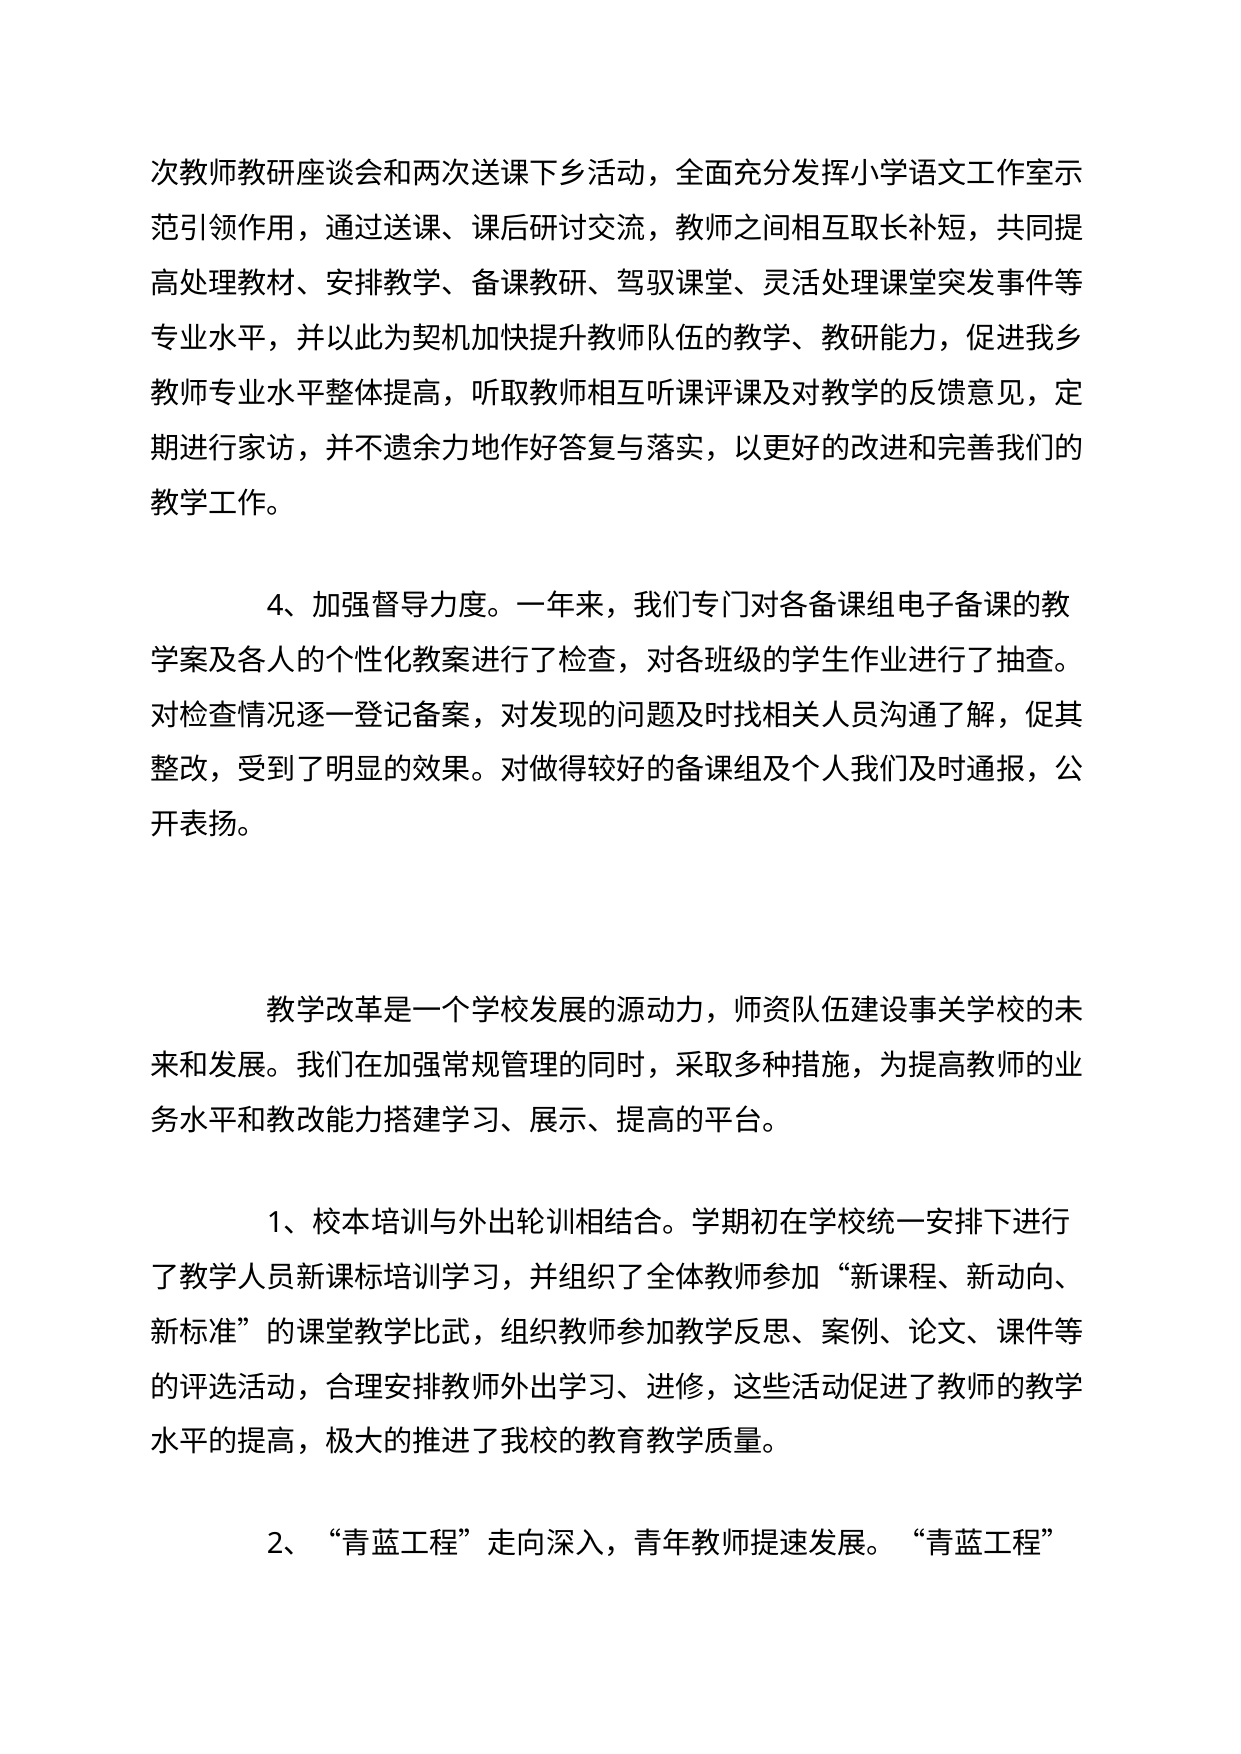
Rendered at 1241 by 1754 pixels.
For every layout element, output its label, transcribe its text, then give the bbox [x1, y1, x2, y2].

text 教学改革是一个学校发展的源动力，师资队伍建设事关学校的未来和发展。我们在加强常规管理的同时，采取多种措施，为提高教师的业务水平和教改能力搭建学习、展示、提高的平台。 [150, 987, 1090, 1139]
text 4、加强督导力度。一年来，我们专门对各备课组电子备课的教学案及各人的个性化教案进行了检查，对各班级的学生作业进行了抽查。对检查情况逐一登记备案，对发现的问题及时找相关人员沟通了解，促其整改，受到了明显的效果。对做得较好的备课组及个人我们及时通报，公开表扬。 [150, 581, 1090, 843]
text 1、校本培训与外出轮训相结合。学期初在学校统一安排下进行了教学人员新课标培训学习，并组织了全体教师参加“新课程、新动向、新标准”的课堂教学比武，组织教师参加教学反思、案例、论文、课件等的评选活动，合理安排教师外出学习、进修，这些活动促进了教师的教学水平的提高，极大的推进了我校的教育教学质量。 [150, 1198, 1090, 1460]
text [150, 150, 1090, 522]
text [150, 1520, 1090, 1562]
